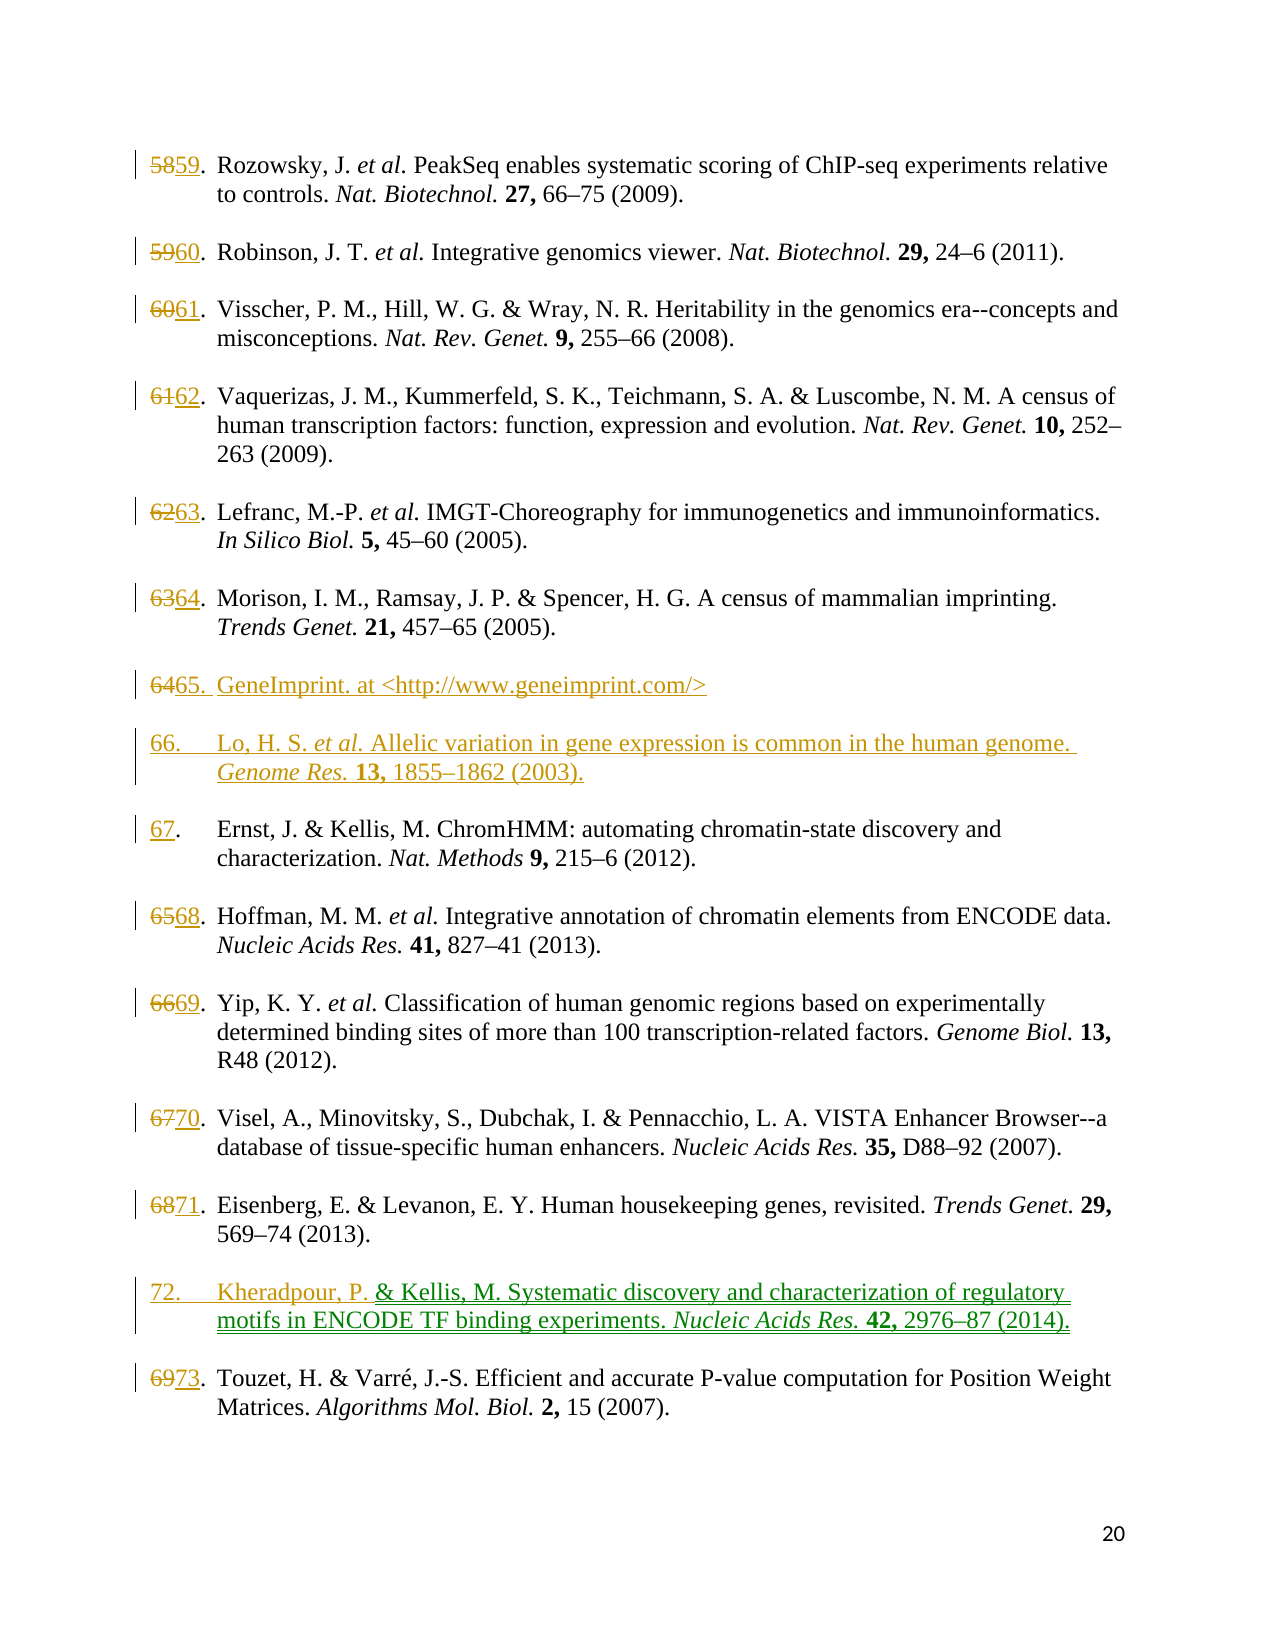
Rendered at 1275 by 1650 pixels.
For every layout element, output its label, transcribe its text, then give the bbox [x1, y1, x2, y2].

text . Touzet, H. & Varré, J.-S. Efficient and accurate P-value computation for Position Weight Matrices. Algorithms Mol. Biol. 2, 15 (2007). [150, 1363, 1125, 1421]
text . Morison, I. M., Ramsay, J. P. & Spencer, H. G. A census of mammalian imprinting. Trends Genet. 21, 457–65 (2005). [150, 583, 1125, 641]
text . Robinson, J. T. et al. Integrative genomics viewer. Nat. Biotechnol. 29, 24–6 (2011). [150, 237, 1125, 265]
text . Yip, K. Y. et al. Classification of human genomic regions based on experimentally determined binding sites of more than 100 transcription-related factors. Genome Biol. 13, R48 (2012). [150, 988, 1125, 1074]
text . Hoffman, M. M. et al. Integrative annotation of chromatin elements from ENCODE data. Nucleic Acids Res. 41, 827–41 (2013). [150, 901, 1125, 959]
text . Eisenberg, E. & Levanon, E. Y. Human housekeeping genes, revisited. Trends Genet. 29, 569–74 (2013). [150, 1190, 1125, 1247]
text . Lefranc, M.-P. et al. IMGT-Choreography for immunogenetics and immunoinformatics. In Silico Biol. 5, 45–60 (2005). [150, 497, 1125, 554]
text . Ernst, J. & Kellis, M. ChromHMM: automating chromatin-state discovery and characterization. Nat. Methods 9, 215–6 (2012). [150, 814, 1125, 872]
text . Visel, A., Minovitsky, S., Dubchak, I. & Pennacchio, L. A. VISTA Enhancer Browser--a database of tissue-specific human enhancers. Nucleic Acids Res. 35, D88–92 (2007). [150, 1103, 1125, 1161]
text . Visscher, P. M., Hill, W. G. & Wray, N. R. Heritability in the genomics era--concepts and misconceptions. Nat. Rev. Genet. 9, 255–66 (2008). [150, 294, 1125, 352]
text . Rozowsky, J. et al. PeakSeq enables systematic scoring of ChIP-seq experiments relative to controls. Nat. Biotechnol. 27, 66–75 (2009). [150, 150, 1125, 207]
text . Vaquerizas, J. M., Kummerfeld, S. K., Teichmann, S. A. & Luscombe, N. M. A census of human transcription factors: function, expression and evolution. Nat. Rev. Genet. 10, 252–263 (2009). [150, 381, 1125, 467]
